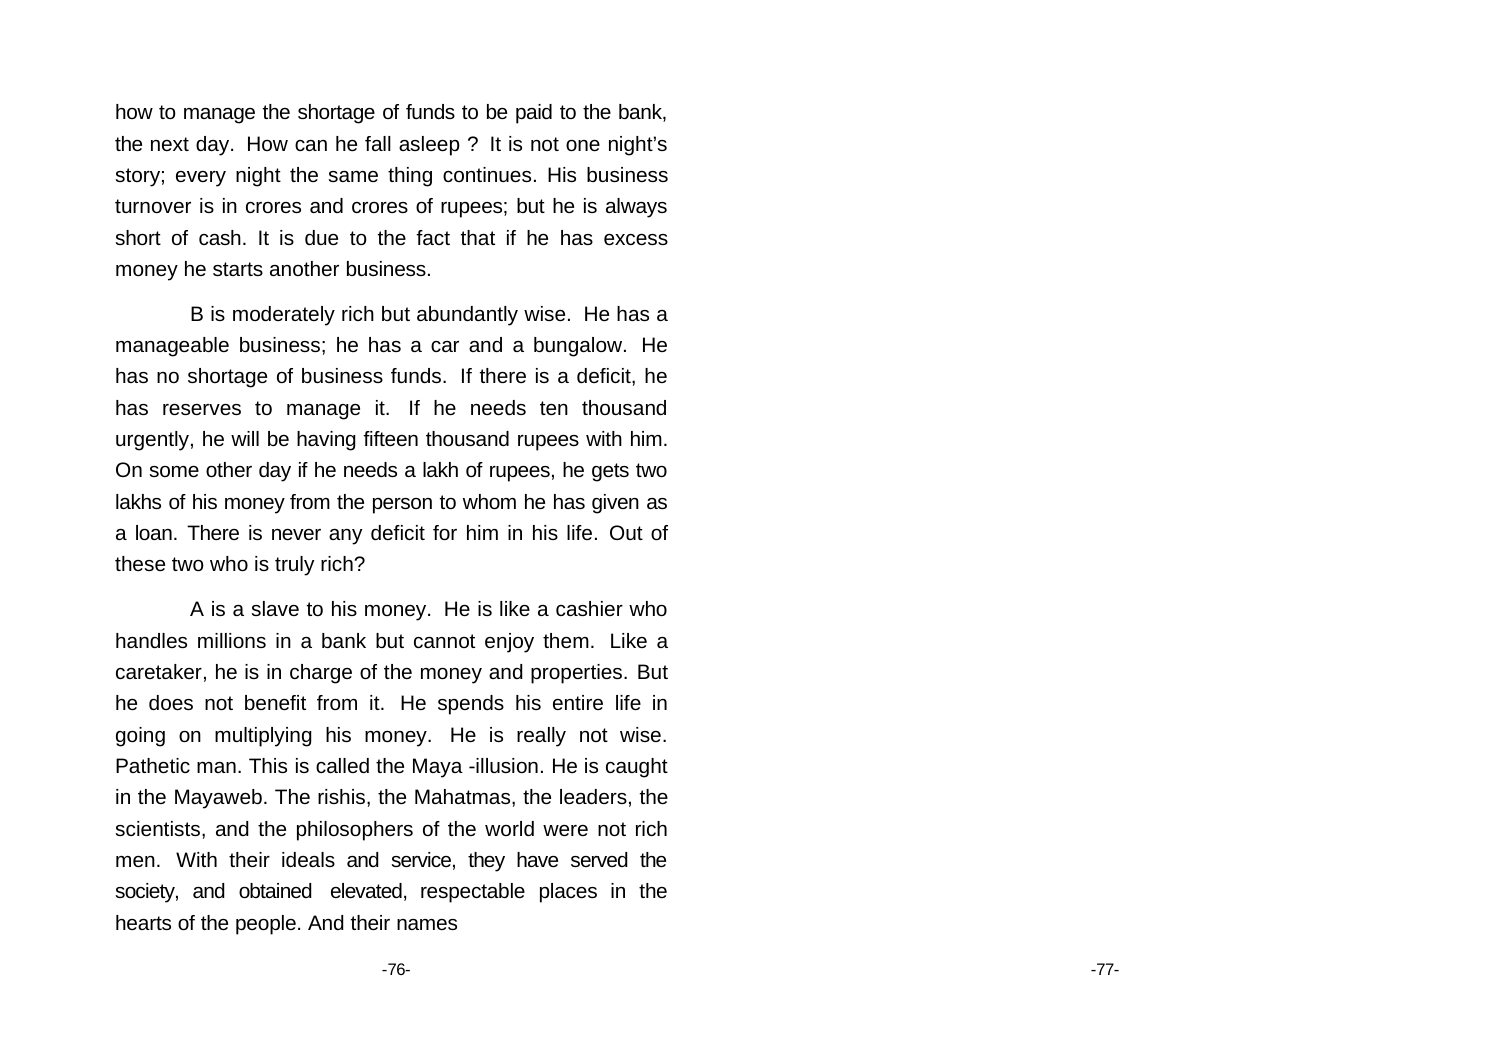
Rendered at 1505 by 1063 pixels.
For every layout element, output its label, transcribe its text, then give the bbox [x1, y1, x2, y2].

text A is a slave to his money. He is like a cashier who handles millions in a bank but cannot enjoy them. Like a caretaker, he is in charge of the money and properties. But he does not benefit from it. He spends his entire life in going on multiplying his money. He is really not wise. Pathetic man. This is called the Maya -illusion. He is caught in the Mayaweb. The rishis, the Mahatmas, the leaders, the scientists, and the philosophers of the world were not rich men. With their ideals and service, they have served the society, and obtained elevated, respectable places in the hearts of the people. And their names [115, 597, 668, 934]
text B is moderately rich but abundantly wise. He has a manageable business; he has a car and a bungalow. He has no shortage of business funds. If there is a deficit, he has reserves to manage it. If he needs ten thousand urgently, he will be having fifteen thousand rupees with him. On some other day if he needs a lakh of rupees, he gets two lakhs of his money from the person to whom he has given as a loan. There is never any deficit for him in his life. Out of these two who is truly rich? [115, 301, 668, 576]
text how to manage the shortage of funds to be paid to the bank, the next day. How can he fall asleep ? It is not one night’s story; every night the same thing continues. His business turnover is in crores and crores of rupees; but he is always short of cash. It is due to the fact that if he has excess money he starts another business. [115, 100, 668, 281]
